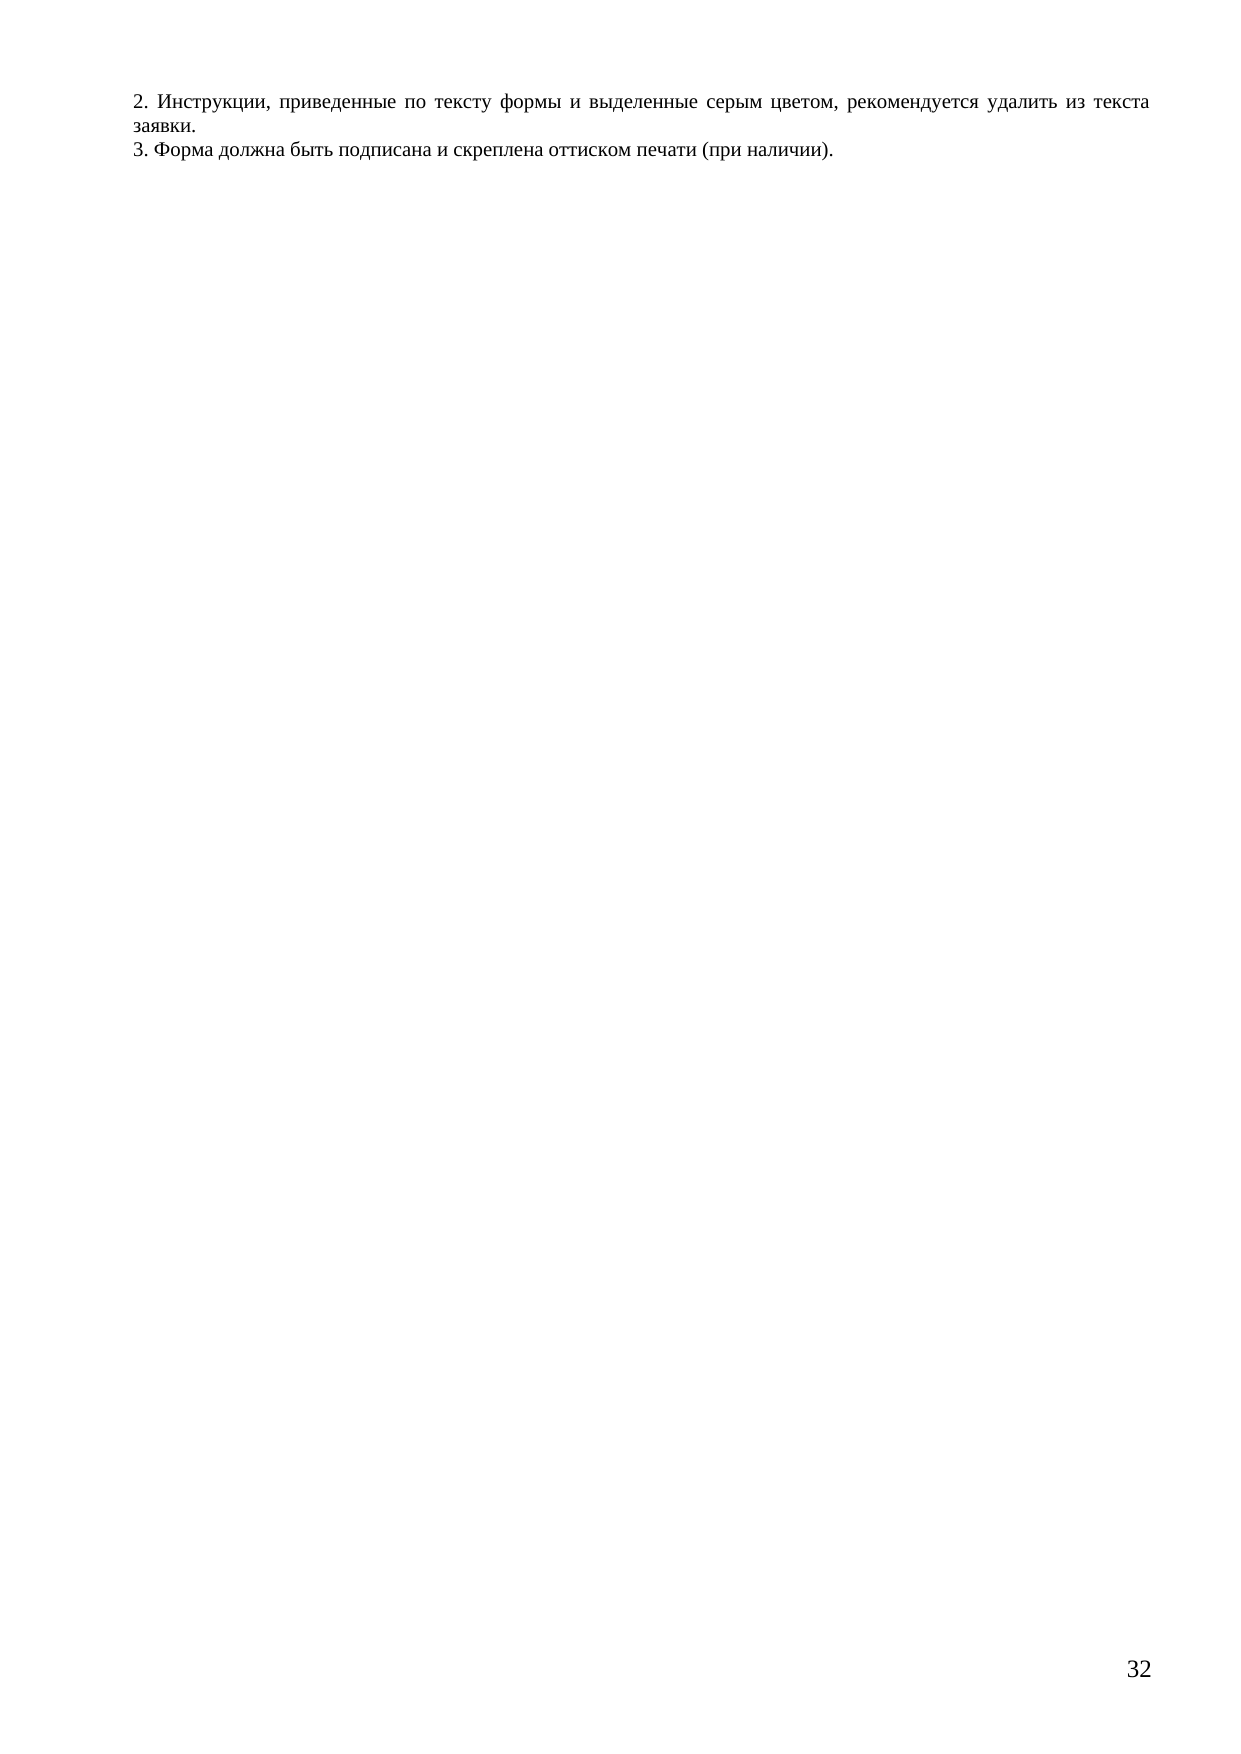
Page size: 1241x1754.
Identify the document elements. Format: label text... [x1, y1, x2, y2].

text 3. Форма должна быть подписана и скреплена оттиском печати (при наличии). [133, 137, 1152, 161]
text 2. Инструкции, приведенные по тексту формы и выделенные серым цветом, рекомендуется удалить из текста заявки. [133, 89, 1152, 137]
